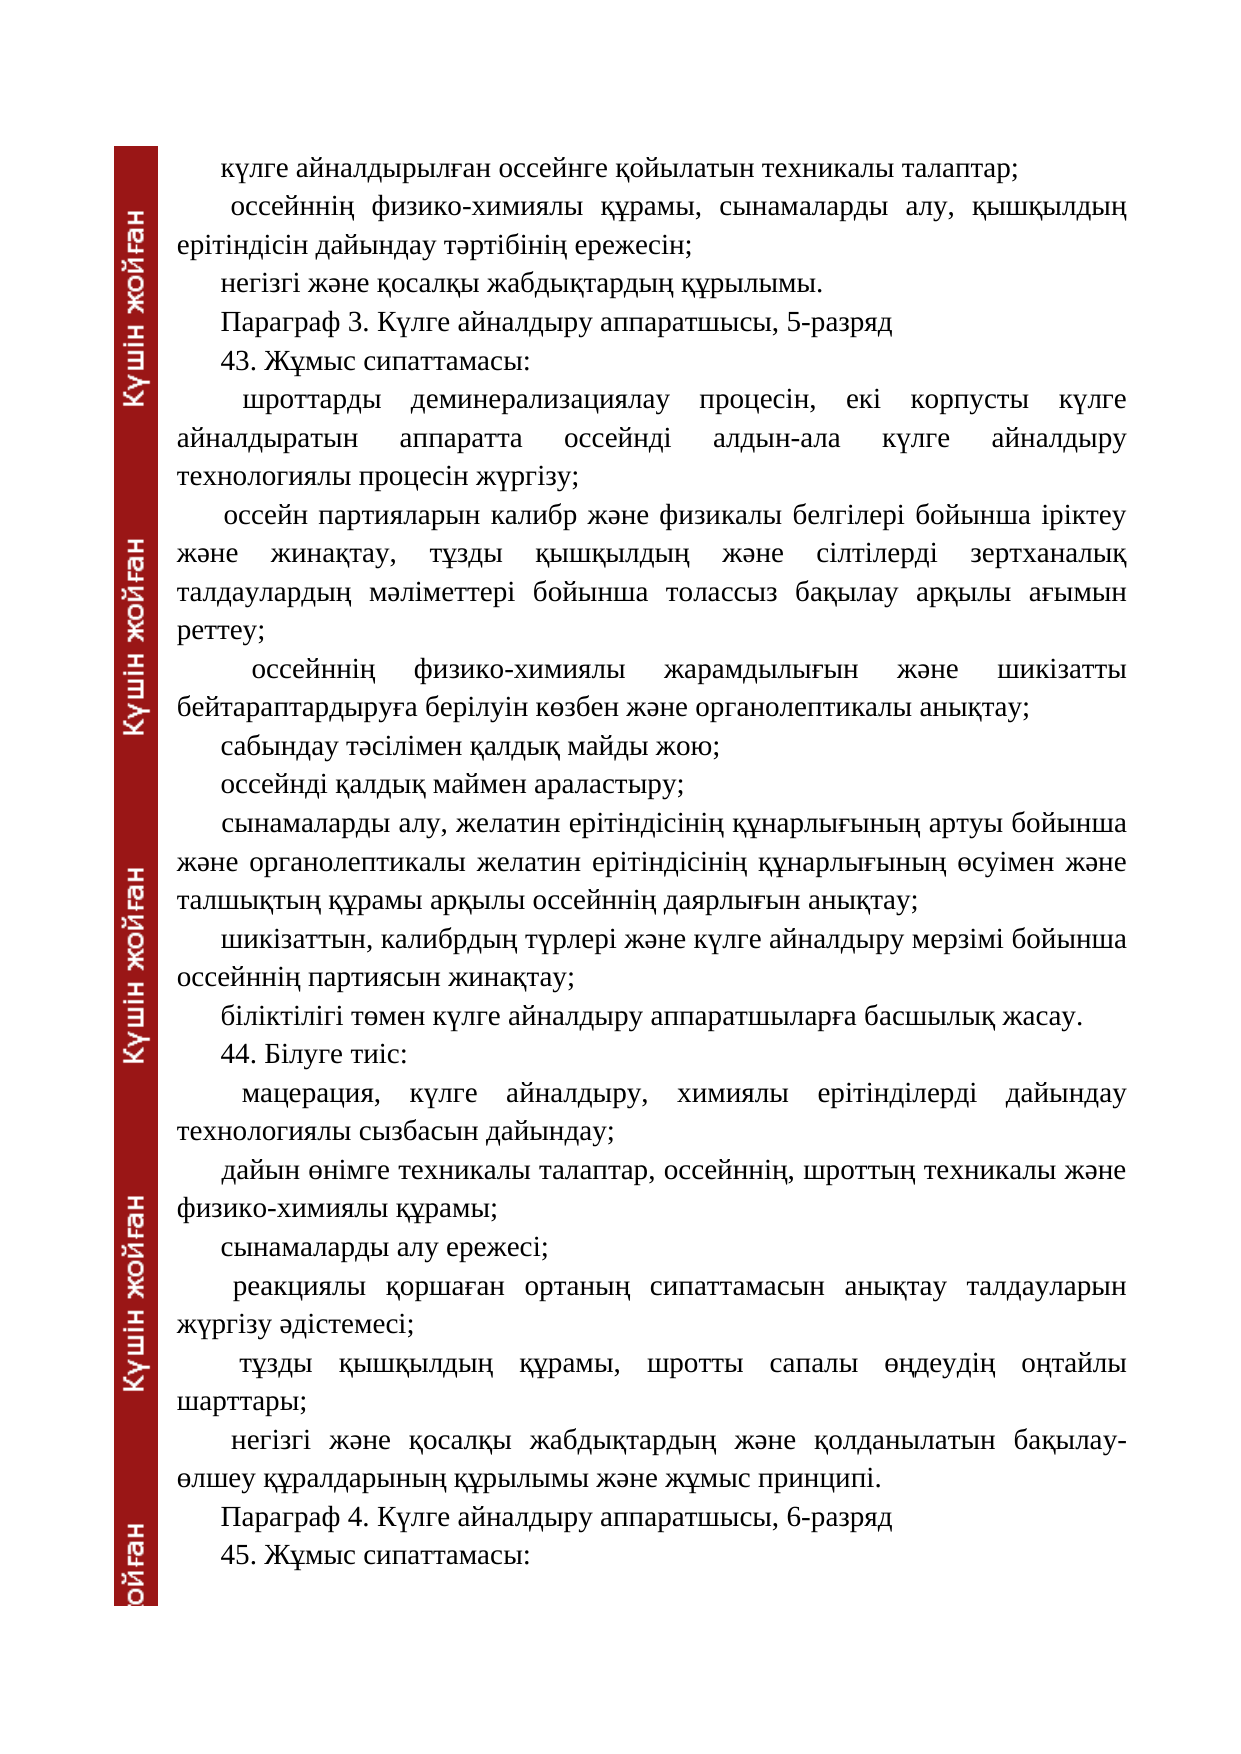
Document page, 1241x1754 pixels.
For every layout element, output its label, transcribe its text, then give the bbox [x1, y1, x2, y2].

text біліктілігі төмен күлге айналдыру аппаратшыларға басшылық жасау. [112, 998, 1128, 1031]
picture [114, 183, 158, 188]
text оссейннің физико-химиялы жарамдылығын және шикізатты бейтараптардыруға берілуін көзбен және органолептикалы анықтау; [112, 651, 1128, 723]
picture [114, 916, 158, 921]
picture [114, 1147, 158, 1152]
text негізгі және қосалқы жабдықтардың және қолданылатын бақылау-өлшеу құралдарының құрылымы және жұмыс принципі. [112, 1422, 1128, 1494]
text шикізаттын, калибрдың түрлері және күлге айналдыру мерзімі бойынша оссейннің партиясын жинақтау; [112, 921, 1128, 993]
text реакциялы қоршаған ортаның сипаттамасын анықтау талдауларын жүргізу әдістемесі; [112, 1268, 1128, 1340]
text оссейн партияларын калибр және физикалы белгілері бойынша іріктеу және жинақтау, тұзды қышқылдың және сілтілерді зертханалық талдаулардың мәліметтері бойынша толассыз бақылау арқылы ағымын реттеу; [112, 497, 1128, 646]
picture [114, 1417, 158, 1422]
picture [114, 1070, 158, 1075]
text шроттарды деминерализациялау процесін, екі корпусты күлге айналдыратын аппаратта оссейнді алдын-ала күлге айналдыру технологиялы процесін жүргізу; [112, 381, 1128, 492]
picture [114, 299, 158, 304]
picture [114, 376, 158, 381]
picture [114, 800, 158, 805]
text оссейнді қалдық маймен араластыру; [112, 767, 1128, 800]
text тұзды қышқылдың құрамы, шротты сапалы өңдеудің оңтайлы шарттары; [112, 1345, 1128, 1417]
text 43. Жұмыс сипаттамасы: [112, 343, 1128, 376]
picture [114, 261, 158, 266]
picture [114, 1031, 158, 1036]
text мацерация, күлге айналдыру, химиялы ерітінділерді дайындау технологиялы сызбасын дайындау; [112, 1075, 1128, 1147]
text негізгі және қосалқы жабдықтардың құрылымы. [112, 266, 1128, 299]
picture [114, 762, 158, 767]
picture [114, 146, 158, 150]
picture [114, 1532, 158, 1537]
text 44. Білуге тиіс: [112, 1036, 1128, 1070]
text сабындау тәсілімен қалдық майды жою; [112, 728, 1128, 762]
picture [114, 723, 158, 728]
text 45. Жұмыс сипаттамасы: [112, 1537, 1128, 1571]
text Параграф 4. Күлге айналдыру аппаратшысы, 6-разряд [112, 1499, 1128, 1532]
picture [114, 1340, 158, 1345]
text Параграф 3. Күлге айналдыру аппаратшысы, 5-разряд [112, 304, 1128, 338]
picture [114, 492, 158, 497]
picture [114, 1263, 158, 1268]
text оссейннің физико-химиялы құрамы, сынамаларды алу, қышқылдың ерітіндісін дайындау тәртібінің ережесін; [112, 188, 1128, 261]
picture [114, 1571, 158, 1606]
picture [114, 1494, 158, 1499]
text күлге айналдырылған оссейнге қойылатын техникалы талаптар; [112, 150, 1128, 183]
text сынамаларды алу ережесі; [112, 1229, 1128, 1263]
text сынамаларды алу, желатин ерітіндісінің құнарлығының артуы бойынша және органолептикалы желатин ерітіндісінің құнарлығының өсуімен және талшықтың құрамы арқылы оссейннің даярлығын анықтау; [112, 805, 1128, 916]
picture [114, 338, 158, 343]
picture [114, 1224, 158, 1229]
text дайын өнімге техникалы талаптар, оссейннің, шроттың техникалы және физико-химиялы құрамы; [112, 1152, 1128, 1224]
picture [114, 646, 158, 651]
picture [114, 993, 158, 998]
